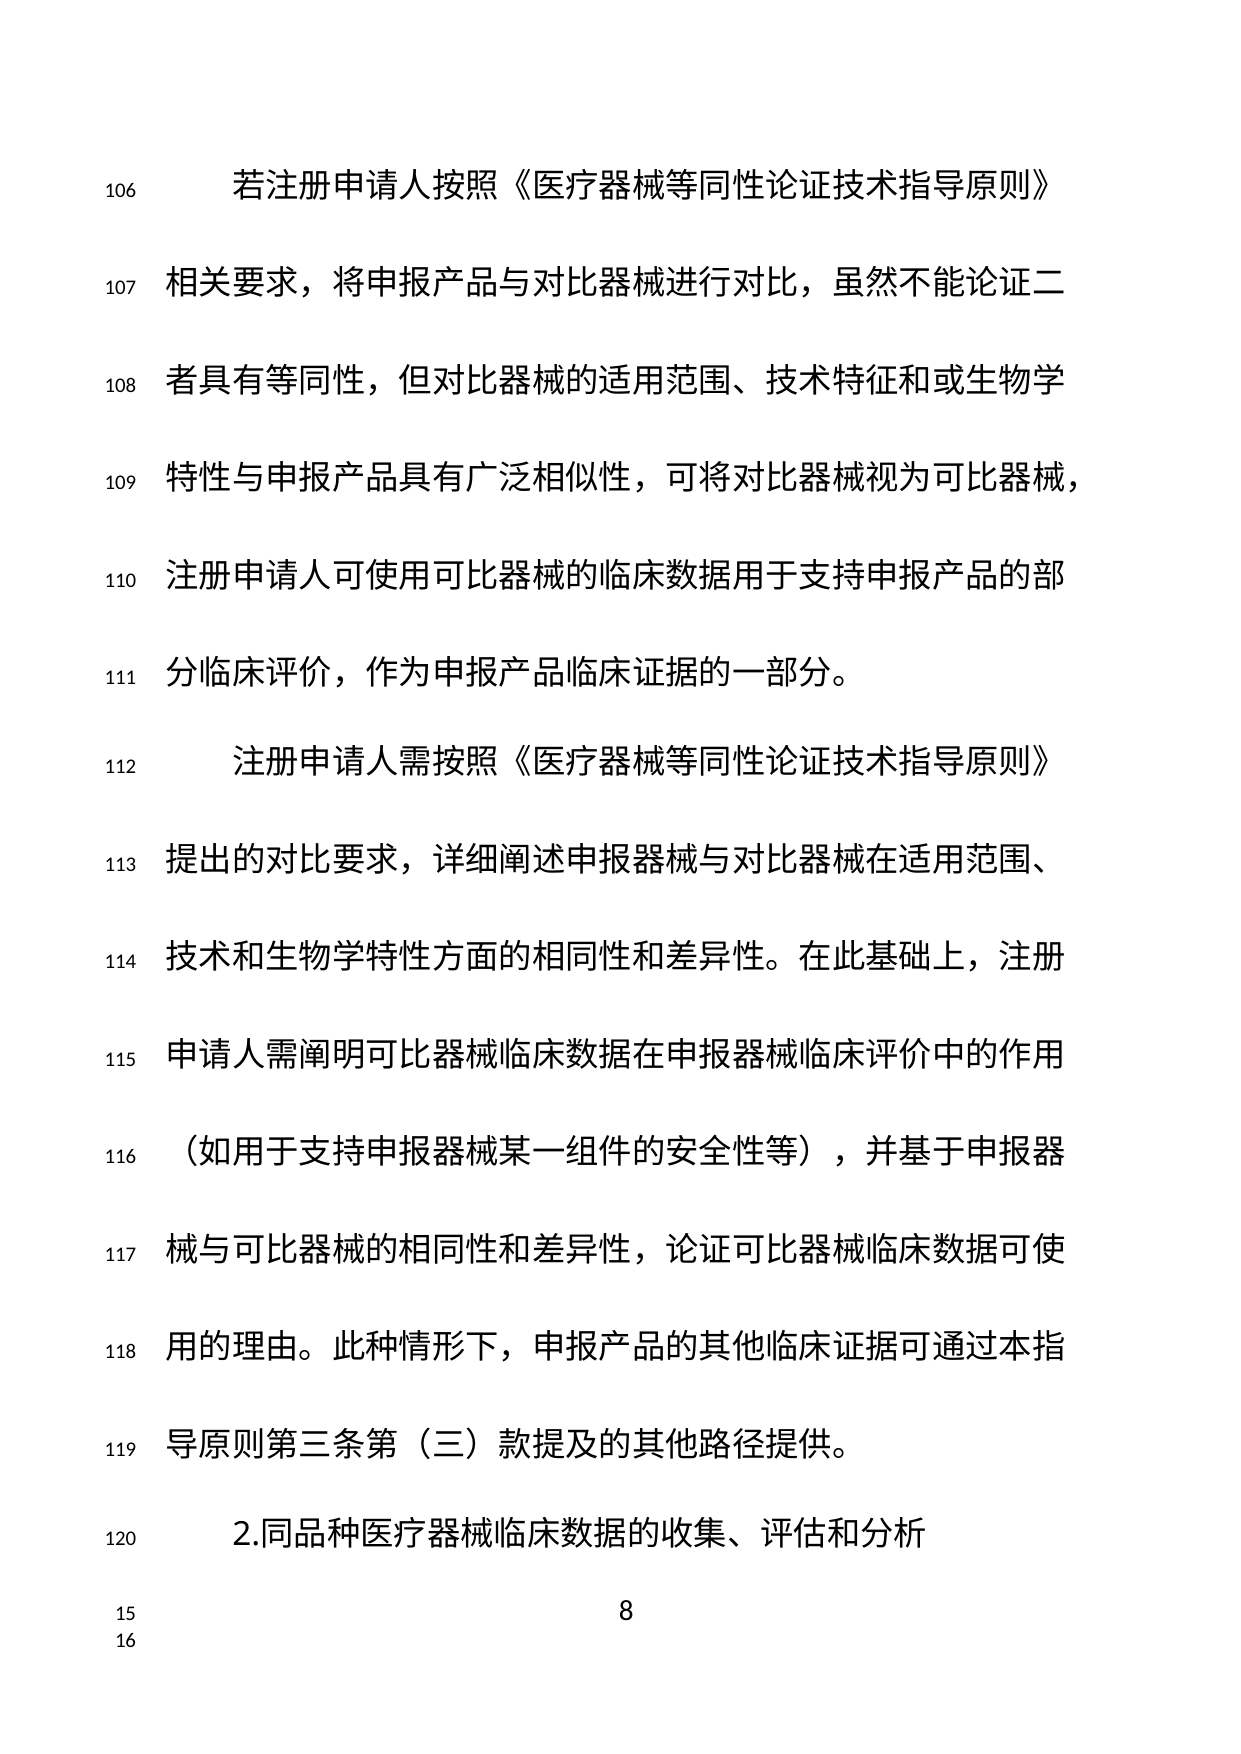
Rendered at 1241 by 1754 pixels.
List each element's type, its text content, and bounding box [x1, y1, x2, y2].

text 2.同品种医疗器械临床数据的收集、评估和分析 [165, 1498, 1087, 1563]
text 若注册申请人按照《医疗器械等同性论证技术指导原则》相关要求，将申报产品与对比器械进行对比，虽然不能论证二者具有等同性，但对比器械的适用范围、技术特征和或生物学特性与申报产品具有广泛相似性，可将对比器械视为可比器械，注册申请人可使用可比器械的临床数据用于支持申报产品的部分临床评价，作为申报产品临床证据的一部分。 [165, 150, 1087, 702]
text 注册申请人需按照《医疗器械等同性论证技术指导原则》提出的对比要求，详细阐述申报器械与对比器械在适用范围、技术和生物学特性方面的相同性和差异性。在此基础上，注册申请人需阐明可比器械临床数据在申报器械临床评价中的作用（如用于支持申报器械某一组件的安全性等），并基于申报器械与可比器械的相同性和差异性，论证可比器械临床数据可使用的理由。此种情形下，申报产品的其他临床证据可通过本指导原则第三条第（三）款提及的其他路径提供。 [165, 727, 1087, 1474]
